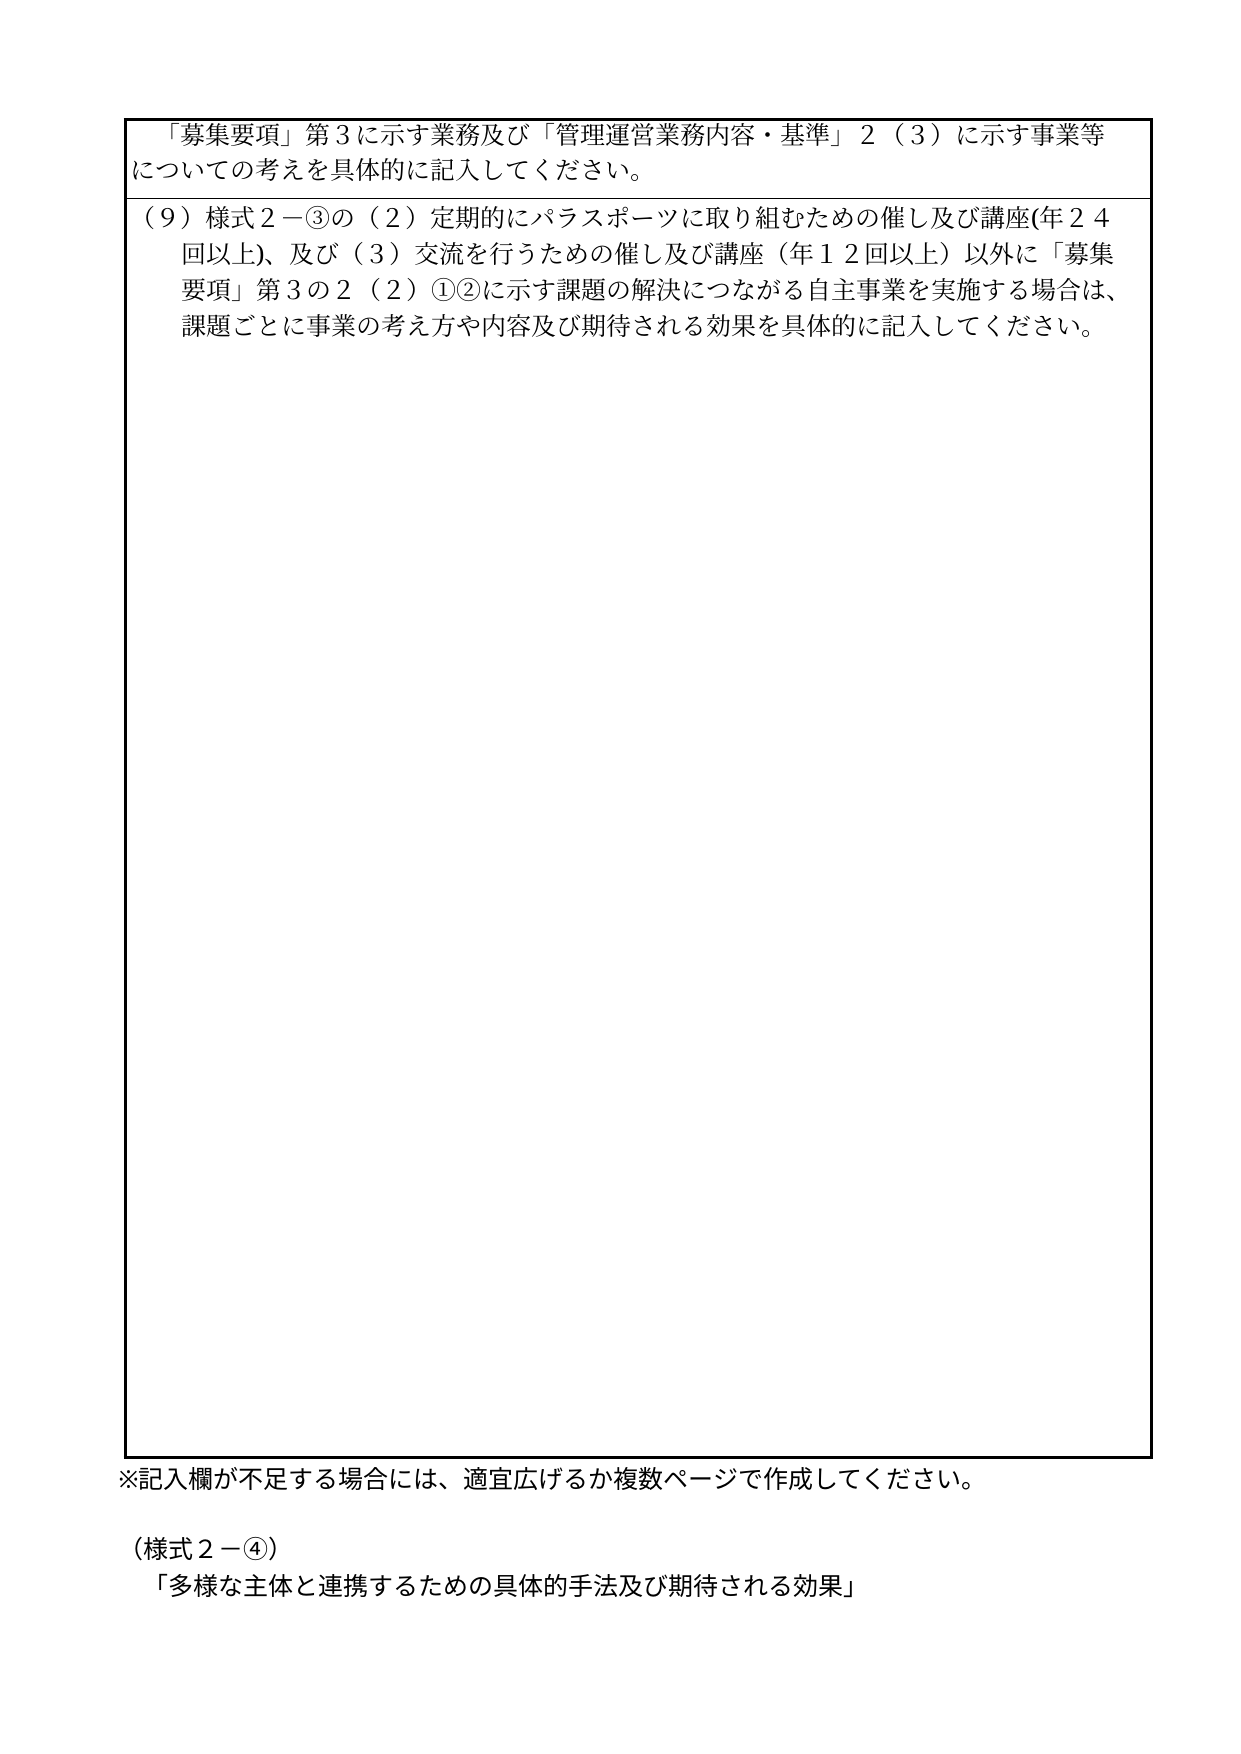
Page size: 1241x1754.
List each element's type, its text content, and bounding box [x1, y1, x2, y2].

text ※記入欄が不足する場合には、適宜広げるか複数ページで作成してください。 [118, 1459, 1122, 1496]
table_cell （９）様式２－③の（２）定期的にパラスポーツに取り組むための催し及び講座(年２４ 回以上)、及び（３）交流を行うための催し及び講座（年１２回以上）以外に「募集 要項」第３の２（２）①②に示す課題の解決につながる自主事業を実施する場合は、 課題ごとに事業の考え方や内容及び期待される効果を具体的に記入してください。 [127, 199, 1150, 1456]
table_header 「募集要項」第３に示す業務及び「管理運営業務内容・基準」２（３）に示す事業等 についての考えを具体的に記入してください。 [127, 121, 1150, 198]
text 「多様な主体と連携するための具体的手法及び期待される効果」 [118, 1566, 1122, 1602]
text （様式２－④） [118, 1530, 1122, 1566]
